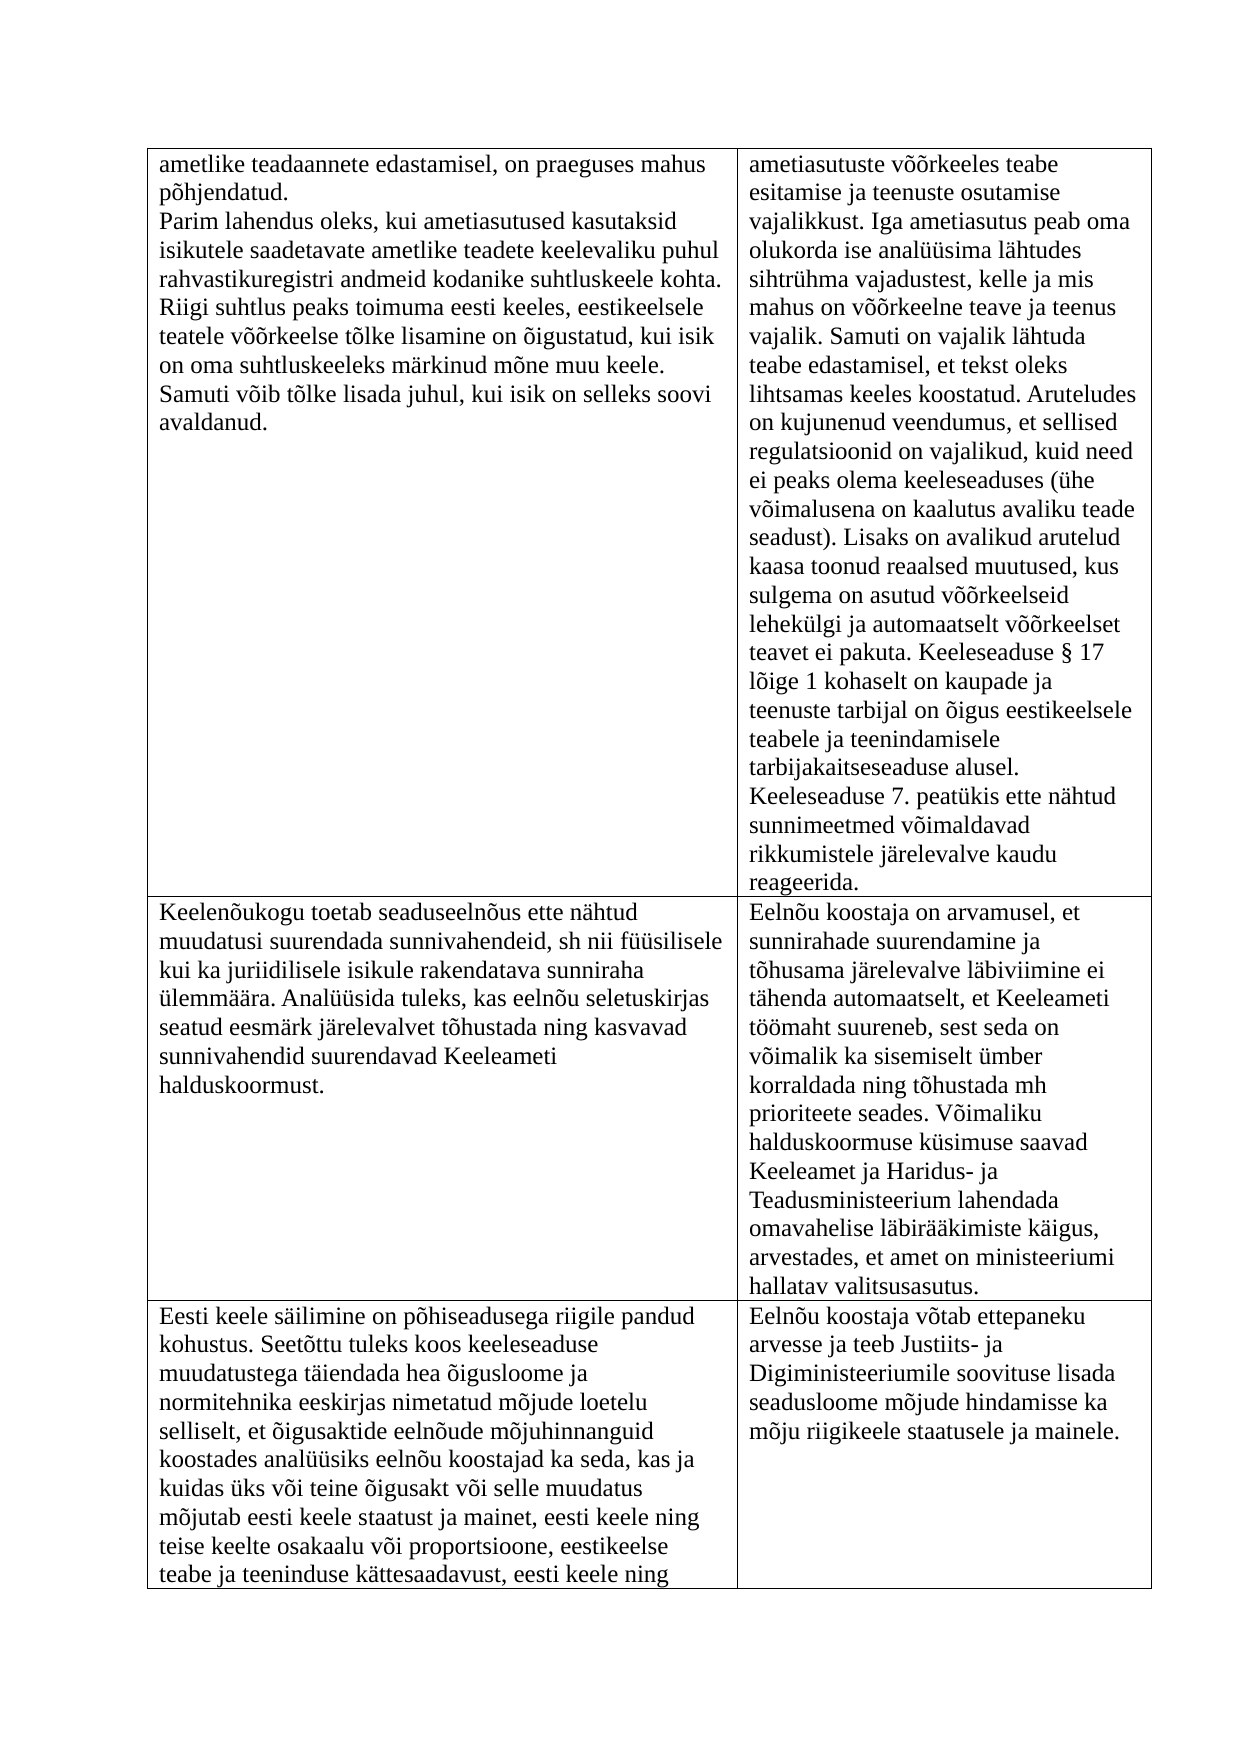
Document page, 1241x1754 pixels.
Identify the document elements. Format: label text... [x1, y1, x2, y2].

table_cell Eelnõu koostaja on arvamusel, et sunnirahade suurendamine ja tõhusama järelevalve läbiviimine ei tähenda automaatselt, et Keeleameti töömaht suureneb, sest seda on võimalik ka sisemiselt ümber korraldada ning tõhustada mh prioriteete seades. Võimaliku halduskoormuse küsimuse saavad Keeleamet ja Haridus- ja Teadusministeerium lahendada omavahelise läbirääkimiste käigus, arvestades, et amet on ministeeriumi hallatav valitsusasutus. [738, 897, 1151, 1300]
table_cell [148, 1301, 737, 1588]
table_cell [148, 149, 737, 896]
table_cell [738, 149, 1151, 896]
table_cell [738, 1301, 1151, 1588]
table_cell Keelenõukogu toetab seaduseelnõus ette nähtud muudatusi suurendada sunnivahendeid, sh nii füüsilisele kui ka juriidilisele isikule rakendatava sunniraha ülemmäära. Analüüsida tuleks, kas eelnõu seletuskirjas seatud eesmärk järelevalvet tõhustada ning kasvavad sunnivahendid suurendavad Keeleameti halduskoormust. [148, 897, 737, 1300]
